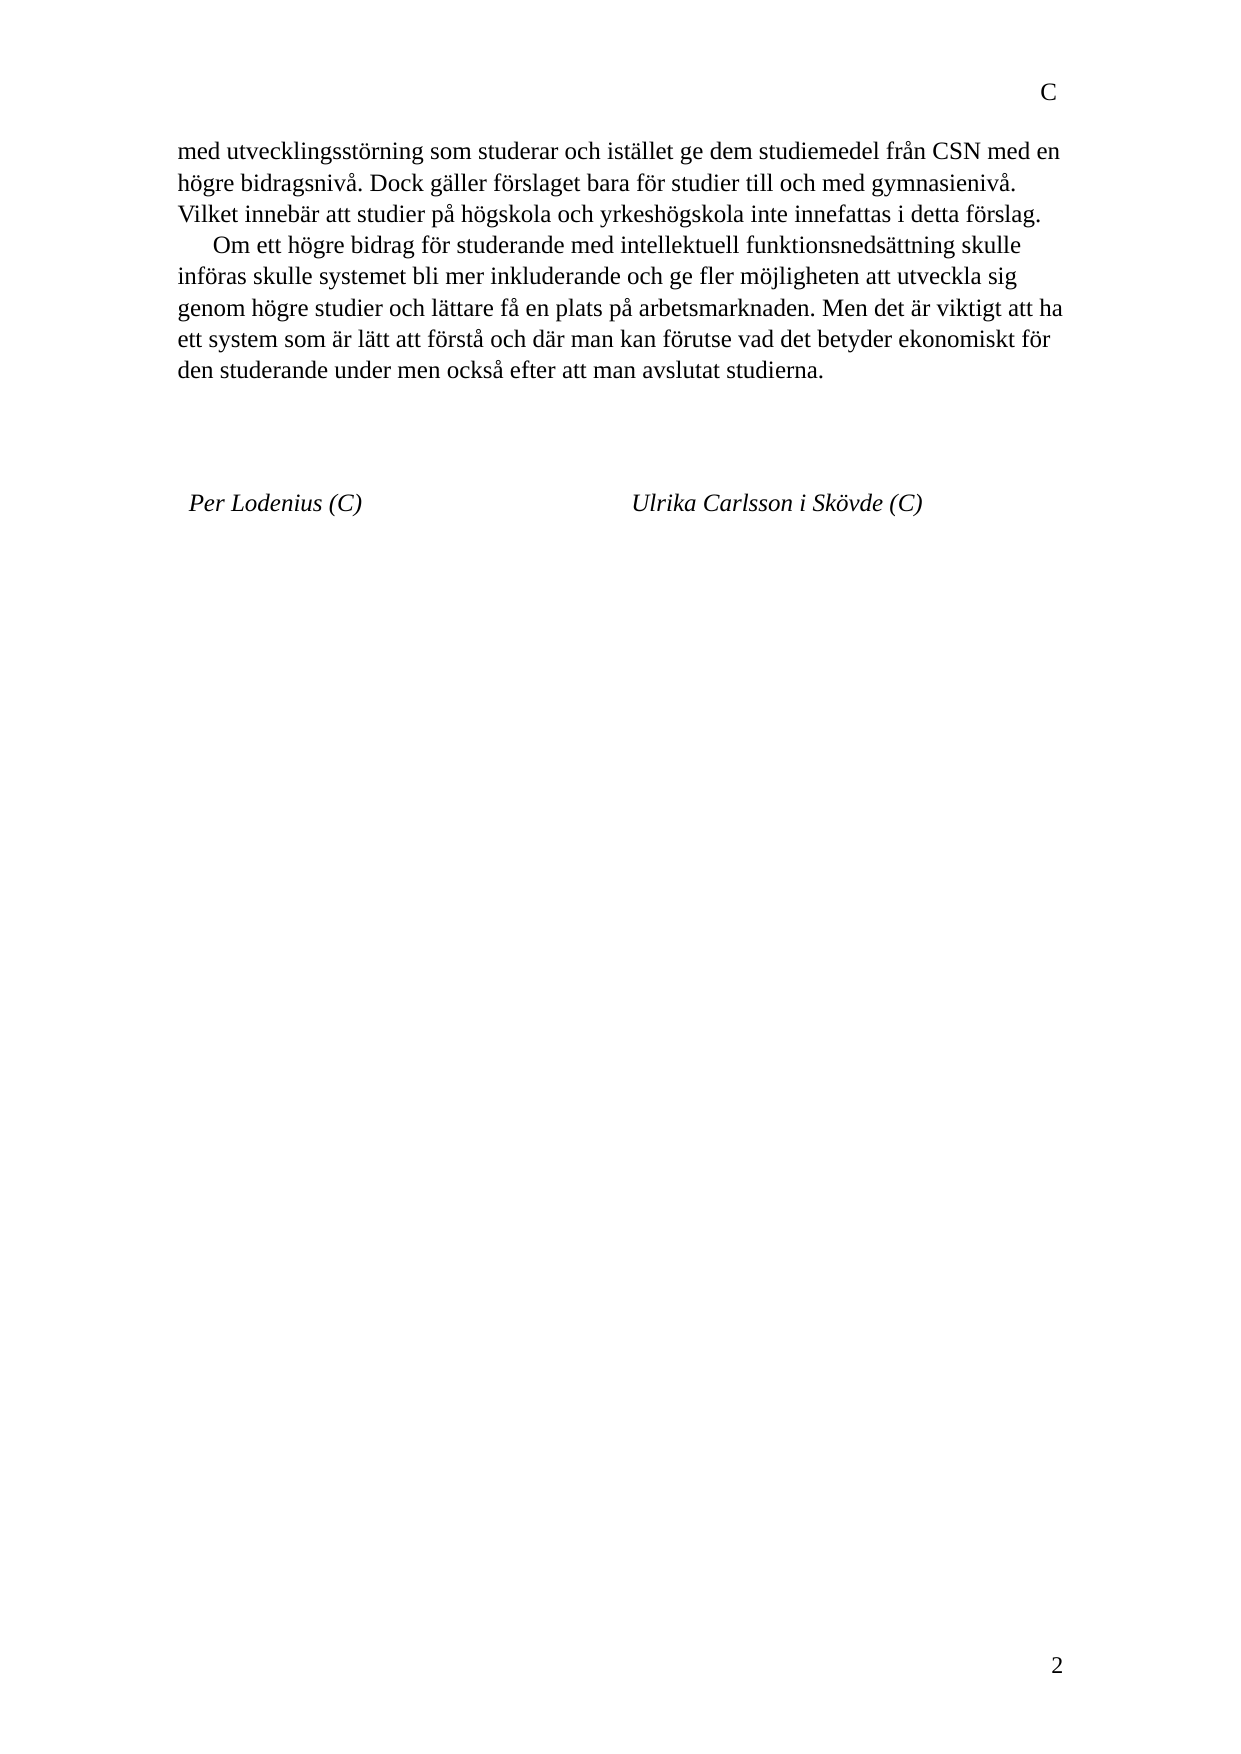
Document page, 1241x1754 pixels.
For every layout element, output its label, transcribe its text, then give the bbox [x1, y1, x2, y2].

table_header Per Lodenius (C) [177, 455, 620, 523]
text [177, 134, 1063, 228]
text Om ett högre bidrag för studerande med intellektuell funktionsnedsättning skulle införas skulle systemet bli mer inkluderande och ge fler möjligheten att utveckla sig genom högre studier och lättare få en plats på arbetsmarknaden. Men det är viktigt att ha ett system som är lätt att förstå och där man kan förutse vad det betyder ekonomiskt för den studerande under men också efter att man avslutat studierna. [177, 228, 1063, 384]
table_header Ulrika Carlsson i Skövde (C) [620, 455, 1063, 523]
